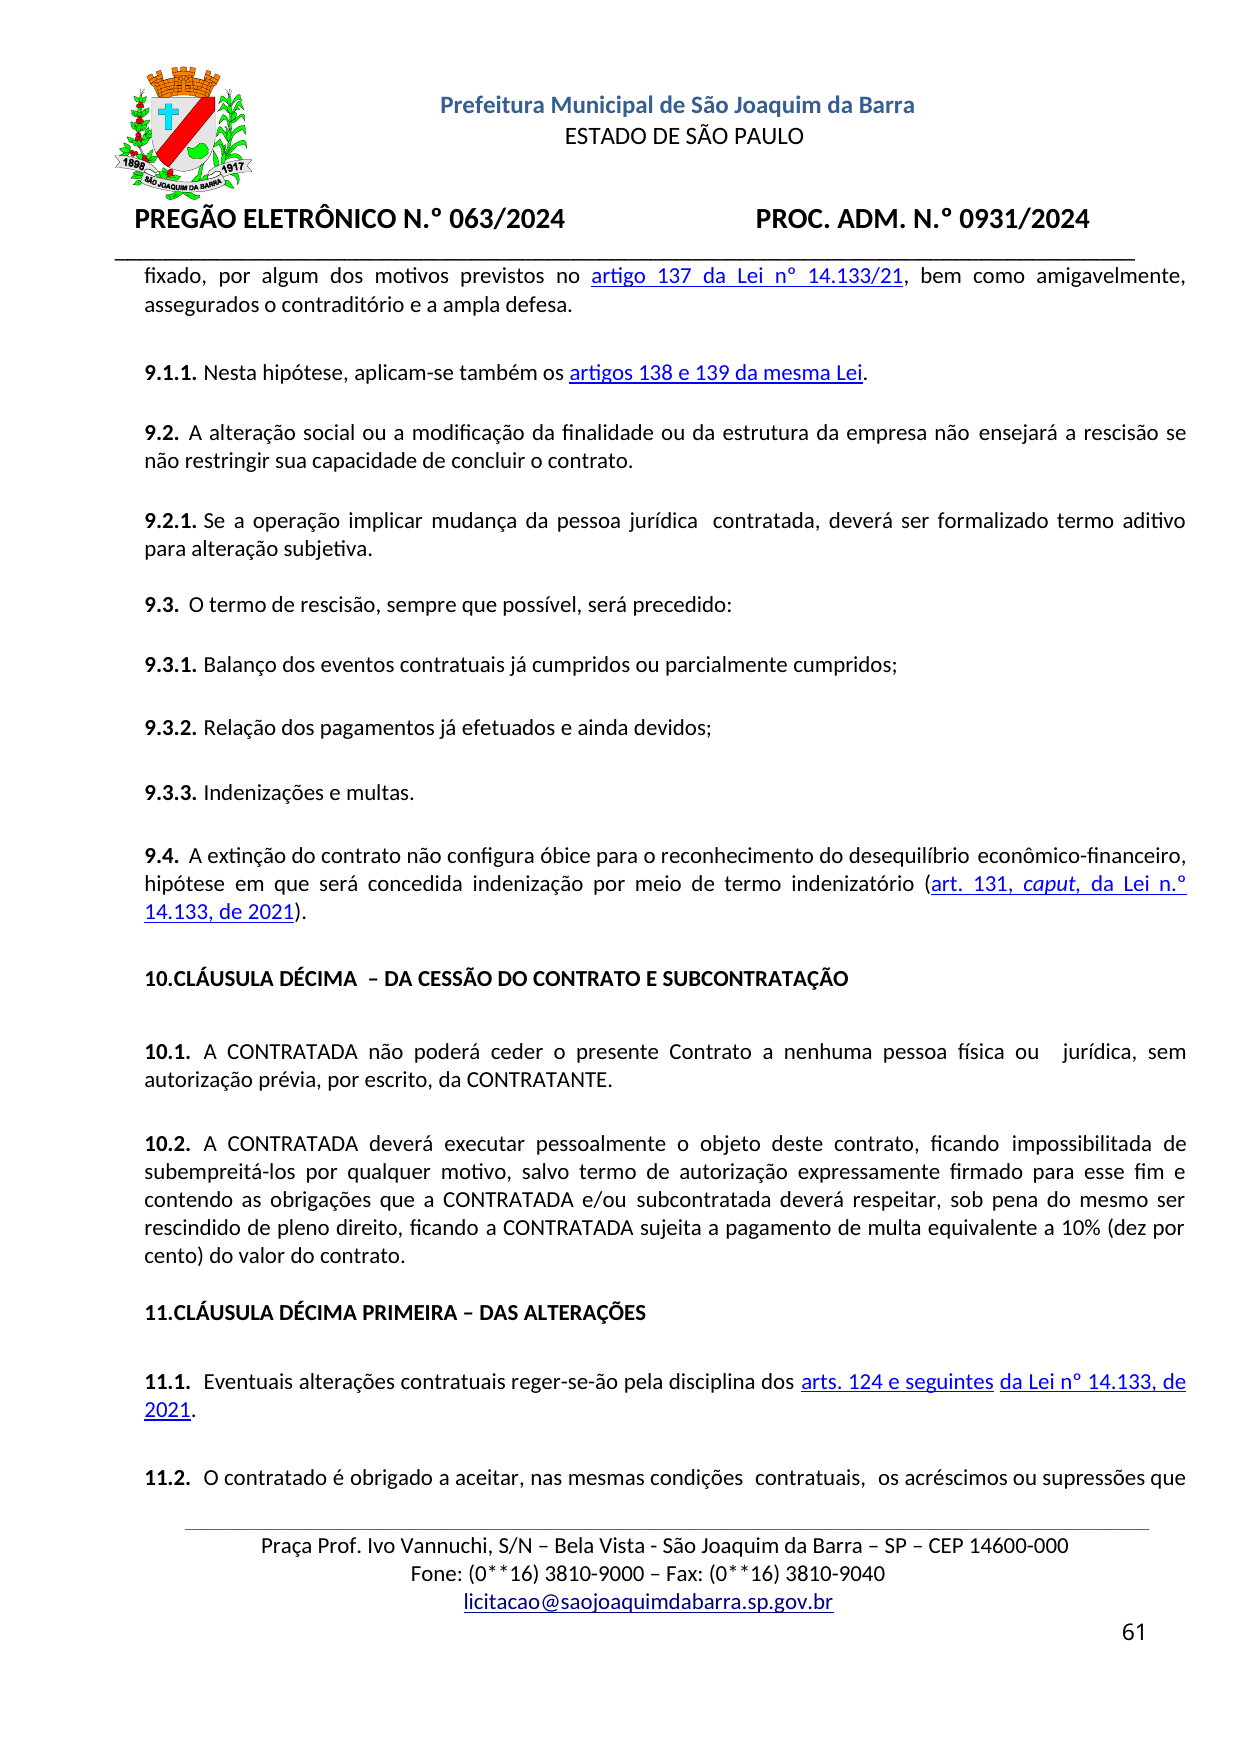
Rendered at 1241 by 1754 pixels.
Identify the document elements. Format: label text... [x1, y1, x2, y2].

list Nesta hipótese, aplicam-se também os artigos 138 e 139 da mesma Lei. [144, 358, 1186, 386]
subtitle CLÁUSULA DÉCIMA – DA CESSÃO DO CONTRATO E SUBCONTRATAÇÃO [144, 964, 1186, 992]
subtitle CLÁUSULA DÉCIMA PRIMEIRA – DAS ALTERAÇÕES [144, 1298, 1186, 1326]
list A alteração social ou a modificação da finalidade ou da estrutura da empresa não ensejará a rescisão se não restringir sua capacidade de concluir o contrato. [144, 418, 1186, 474]
list A extinção do contrato não configura óbice para o reconhecimento do desequilíbrio econômico-financeiro, hipótese em que será concedida indenização por meio de termo indenizatório (art. 131, caput, da Lei n.º 14.133, de 2021). [144, 841, 1186, 926]
list A CONTRATADA deverá executar pessoalmente o objeto deste contrato, ficando impossibilitada de subempreitá-los por qualquer motivo, salvo termo de autorização expressamente firmado para esse fim e contendo as obrigações que a CONTRATADA e/ou subcontratada deverá respeitar, sob pena do mesmo ser rescindido de pleno direito, ficando a CONTRATADA sujeita a pagamento de multa equivalente a 10% (dez por cento) do valor do contrato. [144, 1129, 1186, 1269]
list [144, 1463, 1186, 1492]
list Se a operação implicar mudança da pessoa jurídica contratada, deverá ser formalizado termo aditivo para alteração subjetiva. [144, 506, 1186, 562]
list Indenizações e multas. [144, 778, 1148, 806]
list Eventuais alterações contratuais reger-se-ão pela disciplina dos arts. 124 e seguintes da Lei nº 14.133, de 2021. [144, 1367, 1186, 1423]
list O termo de rescisão, sempre que possível, será precedido: [144, 590, 1186, 618]
list Balanço dos eventos contratuais já cumpridos ou parcialmente cumpridos; [144, 650, 1186, 678]
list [144, 262, 1186, 318]
list Relação dos pagamentos já efetuados e ainda devidos; [144, 713, 1148, 742]
list A CONTRATADA não poderá ceder o presente Contrato a nenhuma pessoa física ou jurídica, sem autorização prévia, por escrito, da CONTRATANTE. [144, 1037, 1186, 1093]
